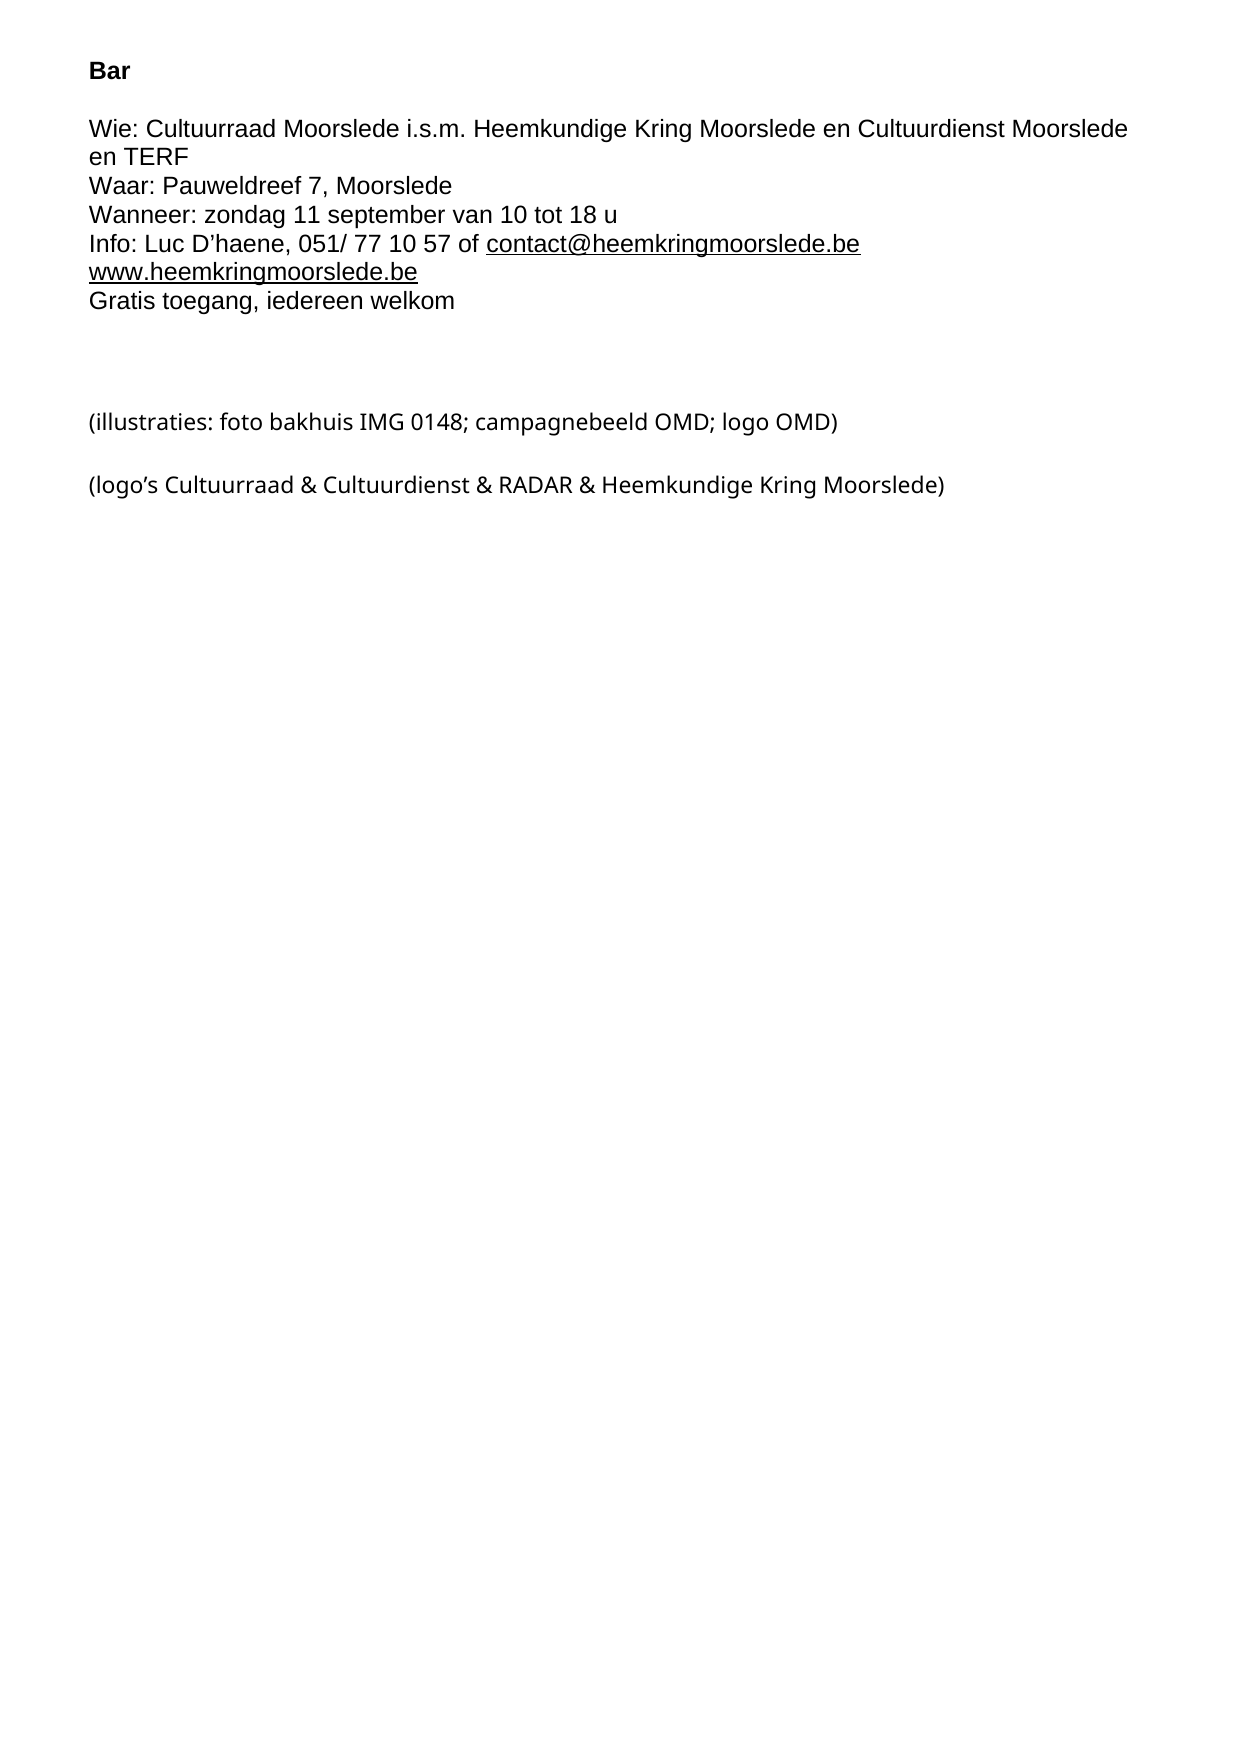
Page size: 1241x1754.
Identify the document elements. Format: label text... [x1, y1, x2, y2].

text Waar: Pauweldreef 7, Moorslede [89, 171, 1152, 200]
text (logo’s Cultuurraad & Cultuurdienst & RADAR & Heemkundige Kring Moorslede) [89, 469, 1152, 500]
text Gratis toegang, iedereen welkom [89, 286, 1152, 315]
text www.heemkringmoorslede.be [89, 257, 1152, 286]
text Info: Luc D’haene, 051/ 77 10 57 of contact@heemkringmoorslede.be [89, 229, 1152, 257]
text Bar [89, 56, 1152, 85]
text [89, 200, 1152, 229]
text Wie: Cultuurraad Moorslede i.s.m. Heemkundige Kring Moorslede en Cultuurdienst Moorslede en TERF [89, 114, 1152, 171]
text (illustraties: foto bakhuis IMG 0148; campagnebeeld OMD; logo OMD) [89, 406, 1152, 437]
